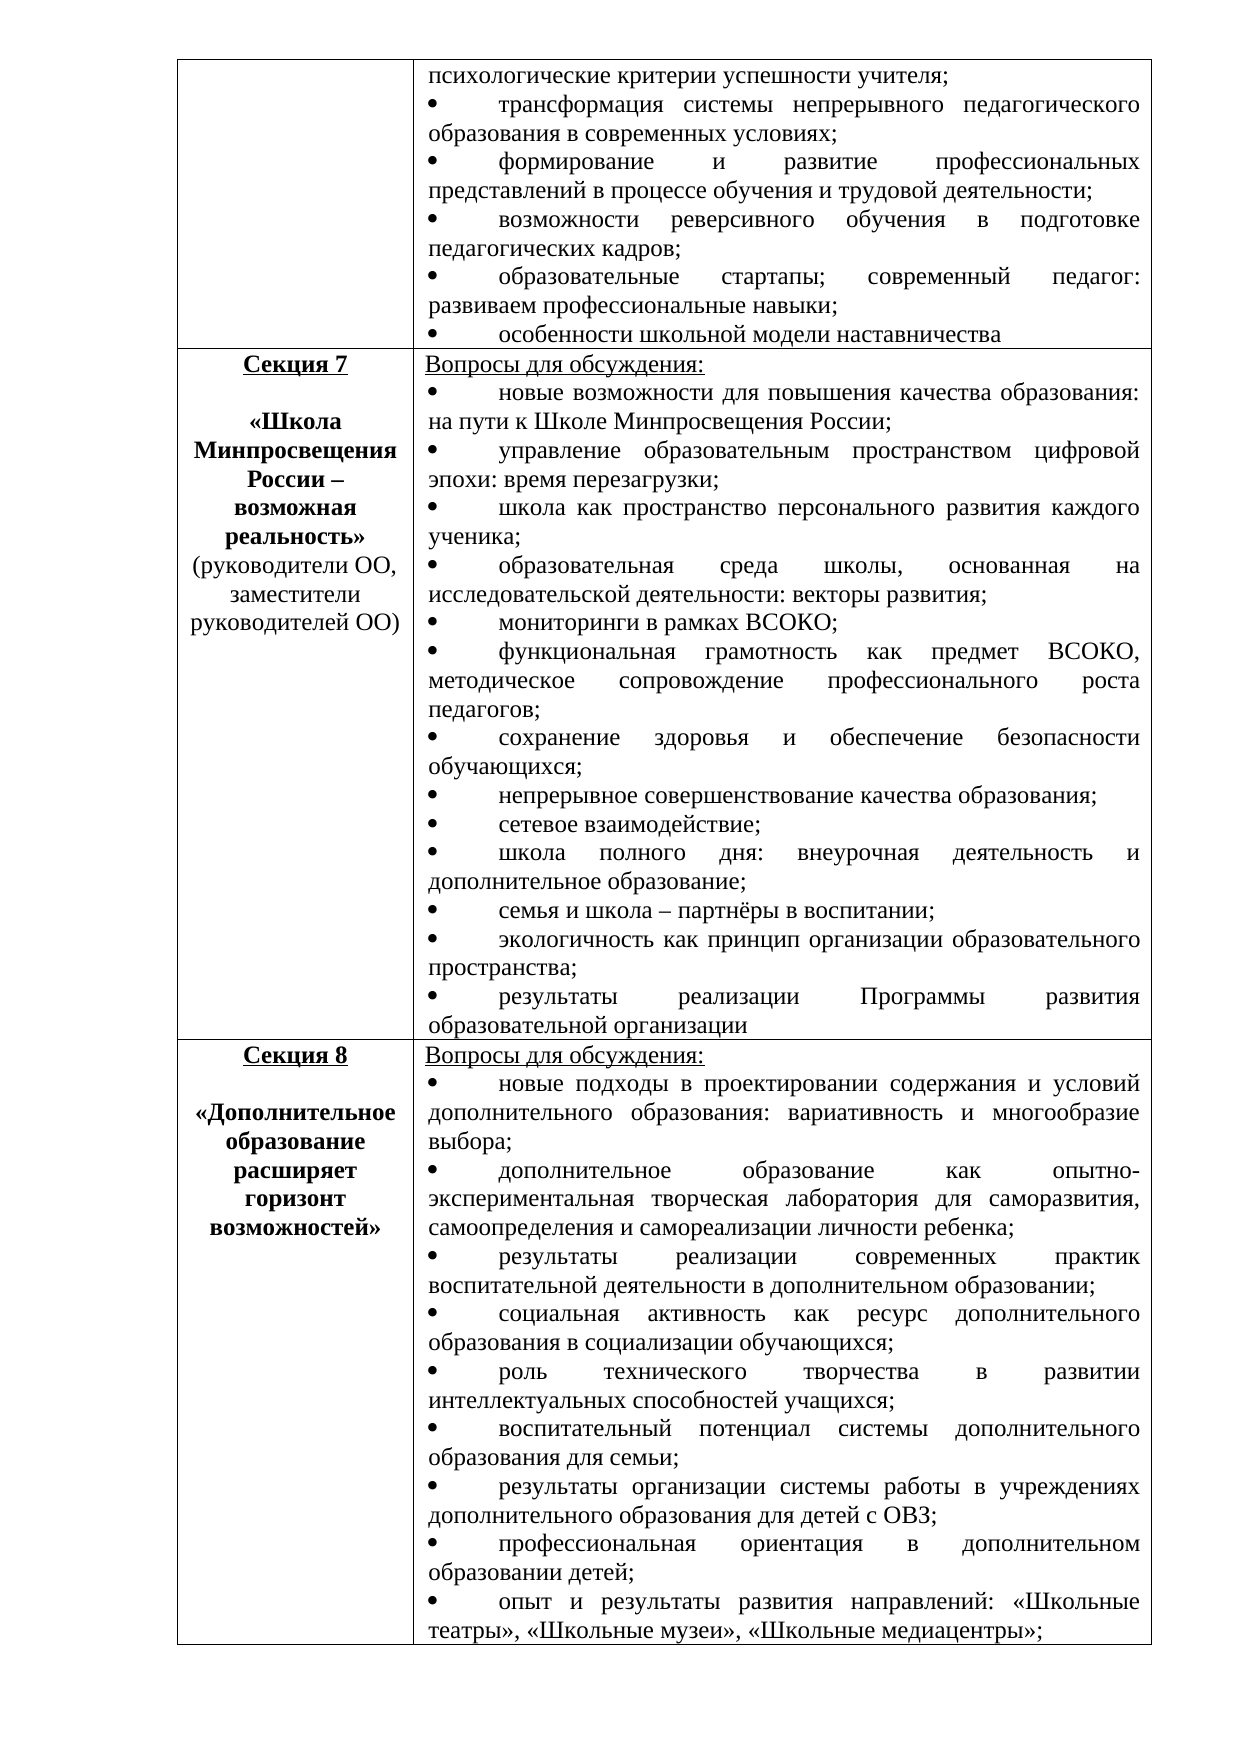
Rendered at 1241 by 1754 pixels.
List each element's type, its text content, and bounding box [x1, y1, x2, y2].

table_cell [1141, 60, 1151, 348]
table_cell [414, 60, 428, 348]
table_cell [178, 60, 413, 348]
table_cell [178, 1040, 413, 1643]
table_cell Вопросы для обсуждения: новые возможности для повышения качества образования: на пути к Школе Минпросвещения России; управление образовательным пространством цифровой эпохи: время перезагрузки; школа как пространство персонального развития каждого ученика; образовательная среда школы, основанная на исследовательской деятельности: векторы развития; мониторинги в рамках ВСОКО; функциональная грамотность как предмет ВСОКО, методическое сопровождение профессионального роста педагогов; сохранение здоровья и обеспечение безопасности обучающихся; непрерывное совершенствование качества образования; сетевое взаимодействие; школа полного дня: внеурочная деятельность и дополнительное образование; семья и школа – партнёры в воспитании; экологичность как принцип организации образовательного пространства; результаты реализации Программы развития образовательной организации [414, 349, 1151, 1039]
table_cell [414, 1040, 1151, 1643]
table_cell Секция 7 «Школа Минпросвещения России – возможная реальность» (руководители ОО, заместители руководителей ОО) [178, 349, 413, 1039]
